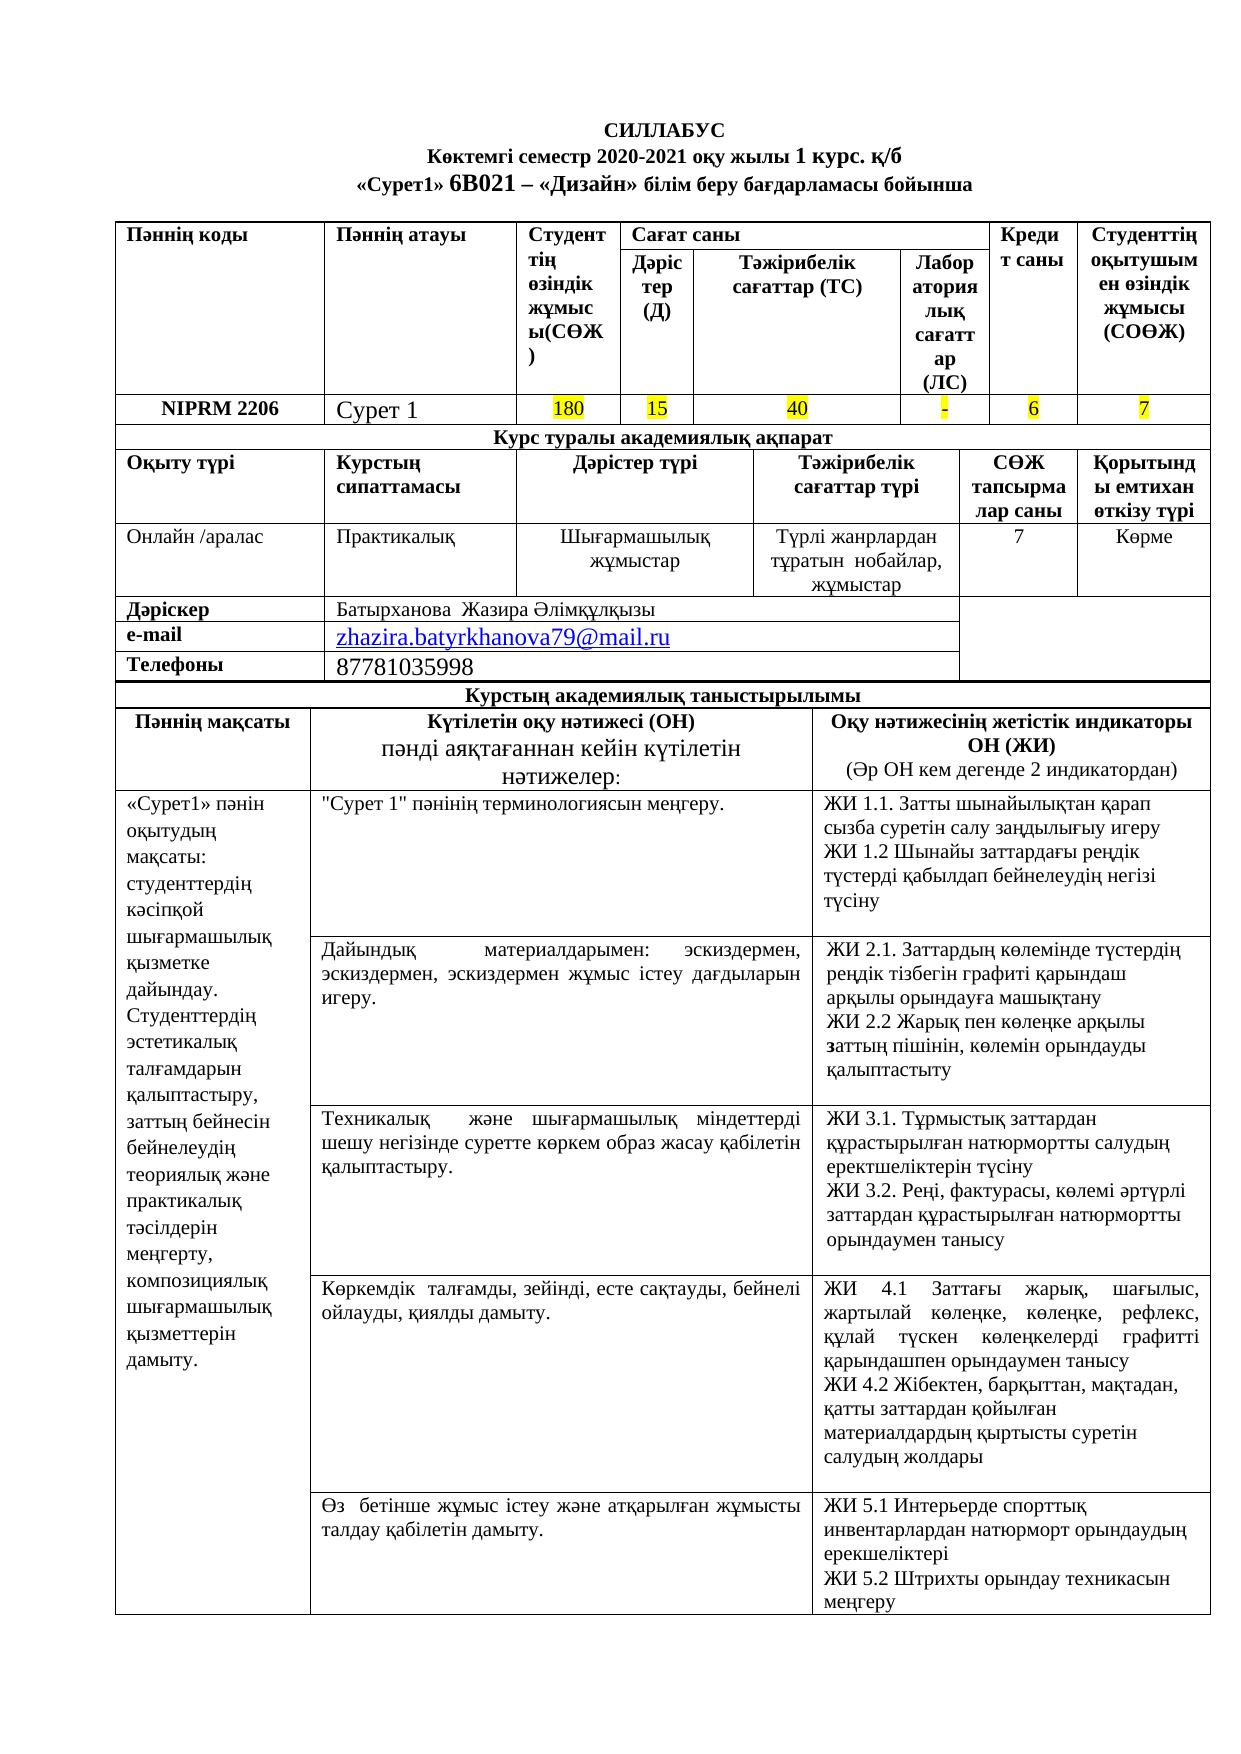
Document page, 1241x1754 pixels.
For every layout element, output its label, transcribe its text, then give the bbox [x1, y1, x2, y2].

table_cell Дайындық материалдарымен: эскиздермен, эскиздермен, эскиздермен жұмыс істеу дағдыларын игеру. [311, 937, 812, 1105]
table_cell 7 [960, 524, 1077, 596]
table_cell 6 [990, 395, 1077, 424]
table_cell Практикалық [325, 524, 516, 596]
text «Сурет1» 6В021 – «Дизайн» білім беру бағдарламасы бойынша [177, 168, 1152, 197]
table_cell Қорытынды емтихан өткізу түрі [1078, 450, 1210, 522]
table_header Студенттің оқытушымен өзіндік жұмысы (СОӨЖ) [1078, 223, 1210, 394]
table_cell Көрме [1078, 524, 1210, 596]
table_cell zhazira.batyrkhanova79@mail.ru [325, 622, 959, 651]
table_cell Тәжірибелік сағаттар (ТС) [694, 250, 900, 394]
table_header Күтілетін оқу нәтижесі (ОН) пәнді аяқтағаннан кейін күтілетін нәтижелер: [311, 709, 812, 790]
table_cell Батырханова Жазира Әлімқұлқызы [325, 597, 959, 621]
table_cell ЖИ 4.1 Заттағы жарық, шағылыс, жартылай көлеңке, көлеңке, рефлекс, құлай түскен көлеңкелерді графитті қарындашпен орындаумен танысу ЖИ 4.2 Жібектен, барқыттан, мақтадан, қатты заттардан қойылған материалдардың қыртысты суретін салудың жолдары [813, 1276, 1210, 1492]
table_cell Лабораториялық сағаттар (ЛС) [901, 250, 989, 394]
table_cell Курстың сипаттамасы [325, 450, 516, 522]
table_cell Көркемдік талғамды, зейінді, есте сақтауды, бейнелі ойлауды, қиялды дамыту. [311, 1276, 812, 1492]
table_cell Сурет 1 [325, 395, 516, 424]
table_cell Курс туралы академиялық ақпарат [116, 425, 1210, 449]
table_header Пәннің мақсаты [116, 709, 310, 790]
table_cell Шығармашылық жұмыстар [517, 524, 753, 596]
table_cell СӨЖ тапсырмалар саны [960, 450, 1077, 522]
table_cell Техникалық және шығармашылық міндеттерді шешу негізінде суретте көркем образ жасау қабілетін қалыптастыру. [311, 1106, 812, 1274]
table_cell [960, 597, 1210, 680]
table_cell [311, 1493, 812, 1613]
table_cell Телефоны [116, 652, 324, 680]
text СИЛЛАБУС [177, 118, 1152, 142]
table_cell 15 [621, 395, 693, 424]
table_cell ЖИ 3.1. Тұрмыстық заттардан құрастырылған натюрмортты салудың еректшеліктерін түсіну ЖИ 3.2. Реңі, фактурасы, көлемі әртүрлі заттардан құрастырылған натюрмортты орындаумен танысу [813, 1106, 1210, 1274]
table_header Сағат саны [621, 223, 989, 249]
text Көктемгі семестр 2020-2021 оқу жылы 1 курс. қ/б [177, 142, 1152, 168]
table_header Студенттің өзіндік жұмысы(СӨЖ) [517, 223, 620, 394]
table_cell NIPRM 2206 [116, 395, 324, 424]
table_cell Дәріскер [116, 597, 324, 621]
table_cell e-mail [116, 622, 324, 651]
table_cell 180 [517, 395, 620, 424]
table_cell Түрлі жанрлардан тұратын нобайлар, жұмыстар [754, 524, 959, 596]
table_cell «Сурет1» пәнін оқытудың мақсаты: студенттердің кәсіпқой шығармашылық қызметке дайындау. Студенттердің эстетикалық талғамдарын қалыптастыру, заттың бейнесін бейнелеудің теориялық және практикалық тәсілдерін меңгерту, композициялық шығармашылық қызметтерін дамыту. [116, 791, 310, 1613]
table_cell Онлайн /аралас [116, 524, 324, 596]
table_cell Дәрістер (Д) [621, 250, 693, 394]
table_cell Оқыту түрі [116, 450, 324, 522]
table_cell ЖИ 2.1. Заттардың көлемінде түстердің реңдік тізбегін графиті қарындаш арқылы орындауға машықтану ЖИ 2.2 Жарық пен көлеңке арқылы заттың пішінін, көлемін орындауды қалыптастыту [813, 937, 1210, 1105]
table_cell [813, 1493, 1210, 1613]
table_header Пәннің коды [116, 223, 324, 394]
table_cell 7 [1078, 395, 1210, 424]
table_cell 40 [694, 395, 900, 424]
table_cell Дәрістер түрі [517, 450, 753, 522]
table_cell ЖИ 1.1. Затты шынайылықтан қарап сызба суретін салу заңдылығыy игеру ЖИ 1.2 Шынайы заттардағы реңдік түстерді қабылдап бейнелеудің негізі түсіну [813, 791, 1210, 936]
table_header Пәннің атауы [325, 223, 516, 394]
table_header Курстың академиялық таныстырылымы [116, 683, 1210, 707]
table_cell - [901, 395, 989, 424]
table_cell 87781035998 [325, 652, 959, 680]
table_header Оқу нәтижесінің жетістік индикаторы ОН (ЖИ) (Әр ОН кем дегенде 2 индикатордан) [813, 709, 1210, 790]
table_header Кредит саны [990, 223, 1077, 394]
table_cell Тәжірибелік сағаттар түрі [754, 450, 959, 522]
table_cell "Сурет 1" пәнінің терминологиясын меңгеру. [311, 791, 812, 936]
